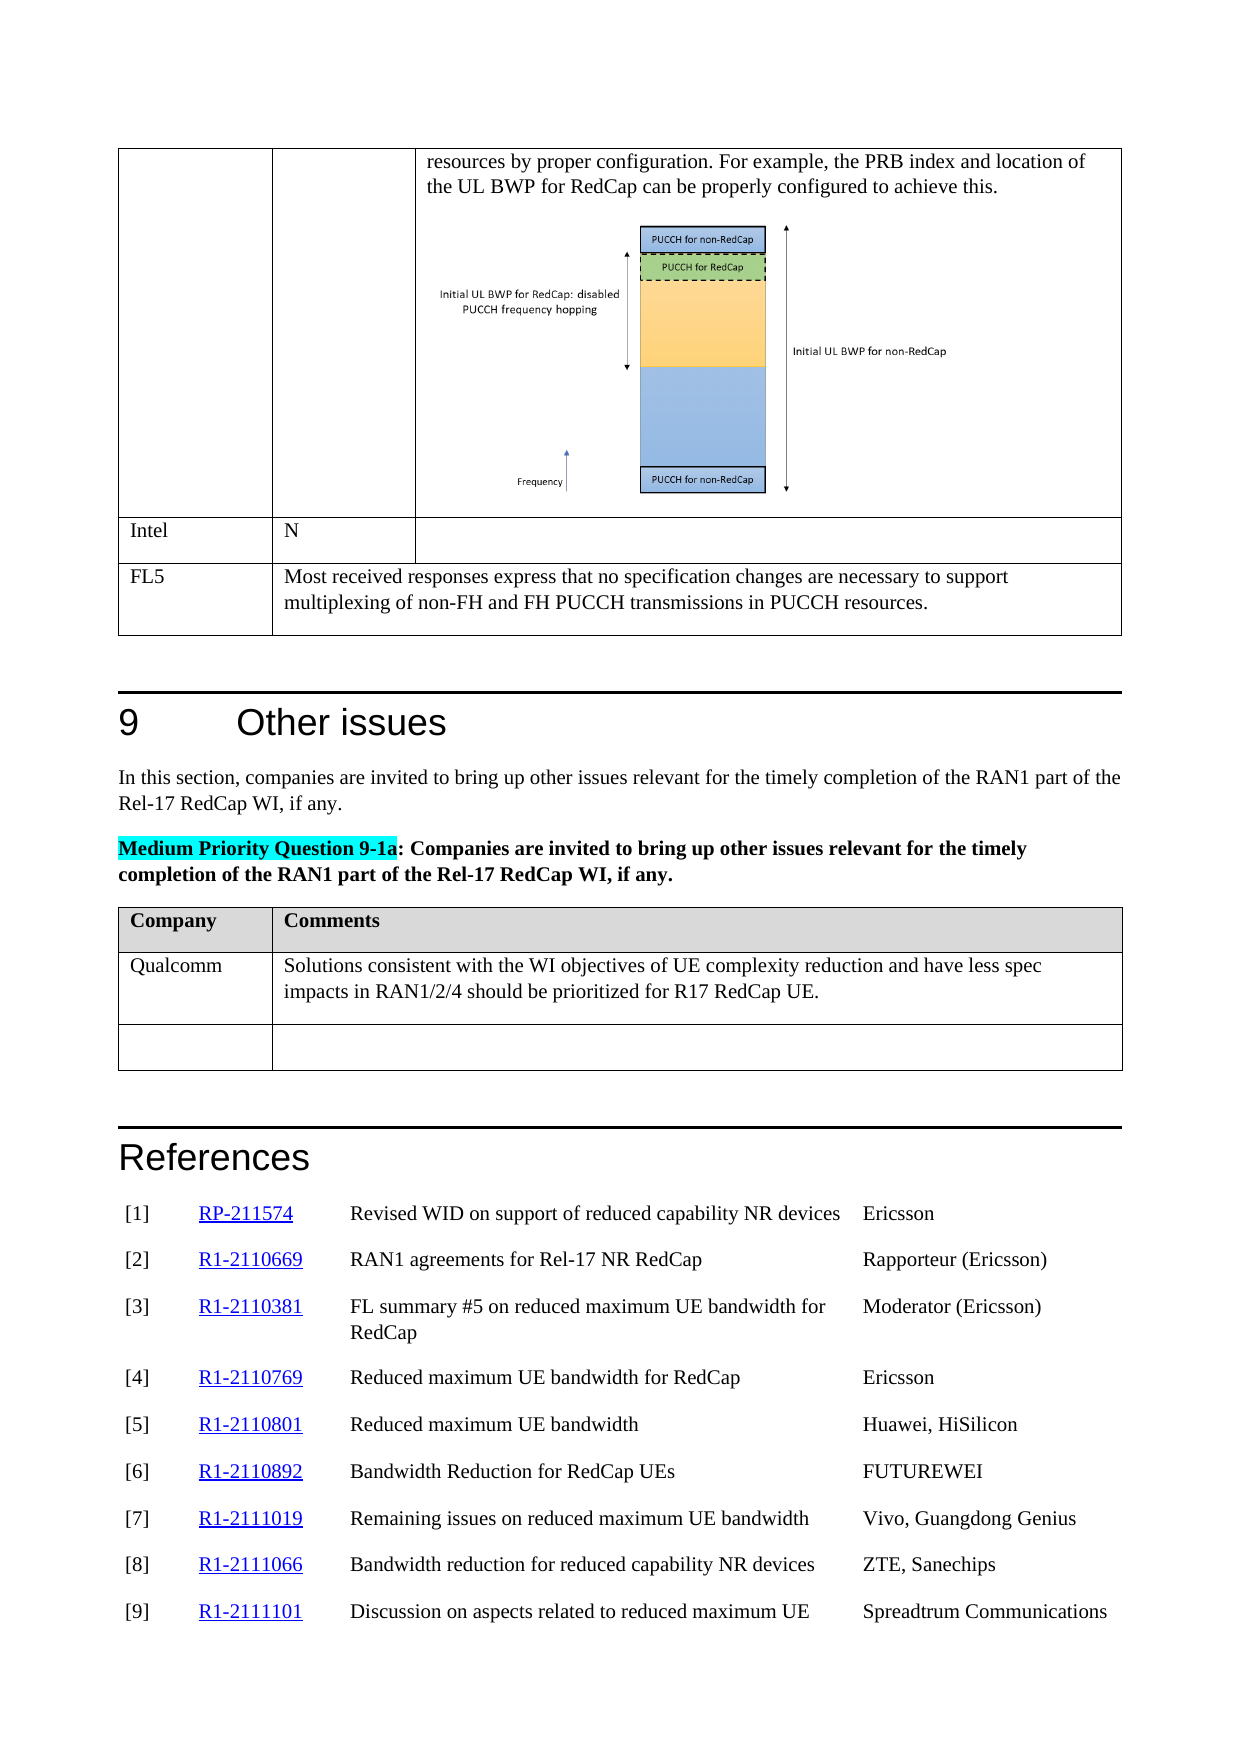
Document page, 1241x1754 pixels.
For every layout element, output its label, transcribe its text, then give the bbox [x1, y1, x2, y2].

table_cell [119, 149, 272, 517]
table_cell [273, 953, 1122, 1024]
subtitle References [118, 1129, 1122, 1178]
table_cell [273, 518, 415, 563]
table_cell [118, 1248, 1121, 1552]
subtitle Other issues [118, 694, 1122, 743]
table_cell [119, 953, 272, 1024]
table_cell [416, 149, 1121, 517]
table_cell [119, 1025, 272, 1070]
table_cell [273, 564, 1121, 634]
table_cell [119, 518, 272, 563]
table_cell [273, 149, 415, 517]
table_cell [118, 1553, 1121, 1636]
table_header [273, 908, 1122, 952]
picture [426, 219, 972, 497]
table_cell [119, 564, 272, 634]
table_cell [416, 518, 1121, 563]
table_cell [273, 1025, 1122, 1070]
text In this section, companies are invited to bring up other issues relevant for the timely completion of the RAN1 part of the Rel-17 RedCap WI, if any. [118, 765, 1122, 815]
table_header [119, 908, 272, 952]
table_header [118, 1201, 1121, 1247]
text Medium Priority Question 9-1a: Companies are invited to bring up other issues relevant for the timely completion of the RAN1 part of the Rel-17 RedCap WI, if any. [118, 836, 1122, 886]
